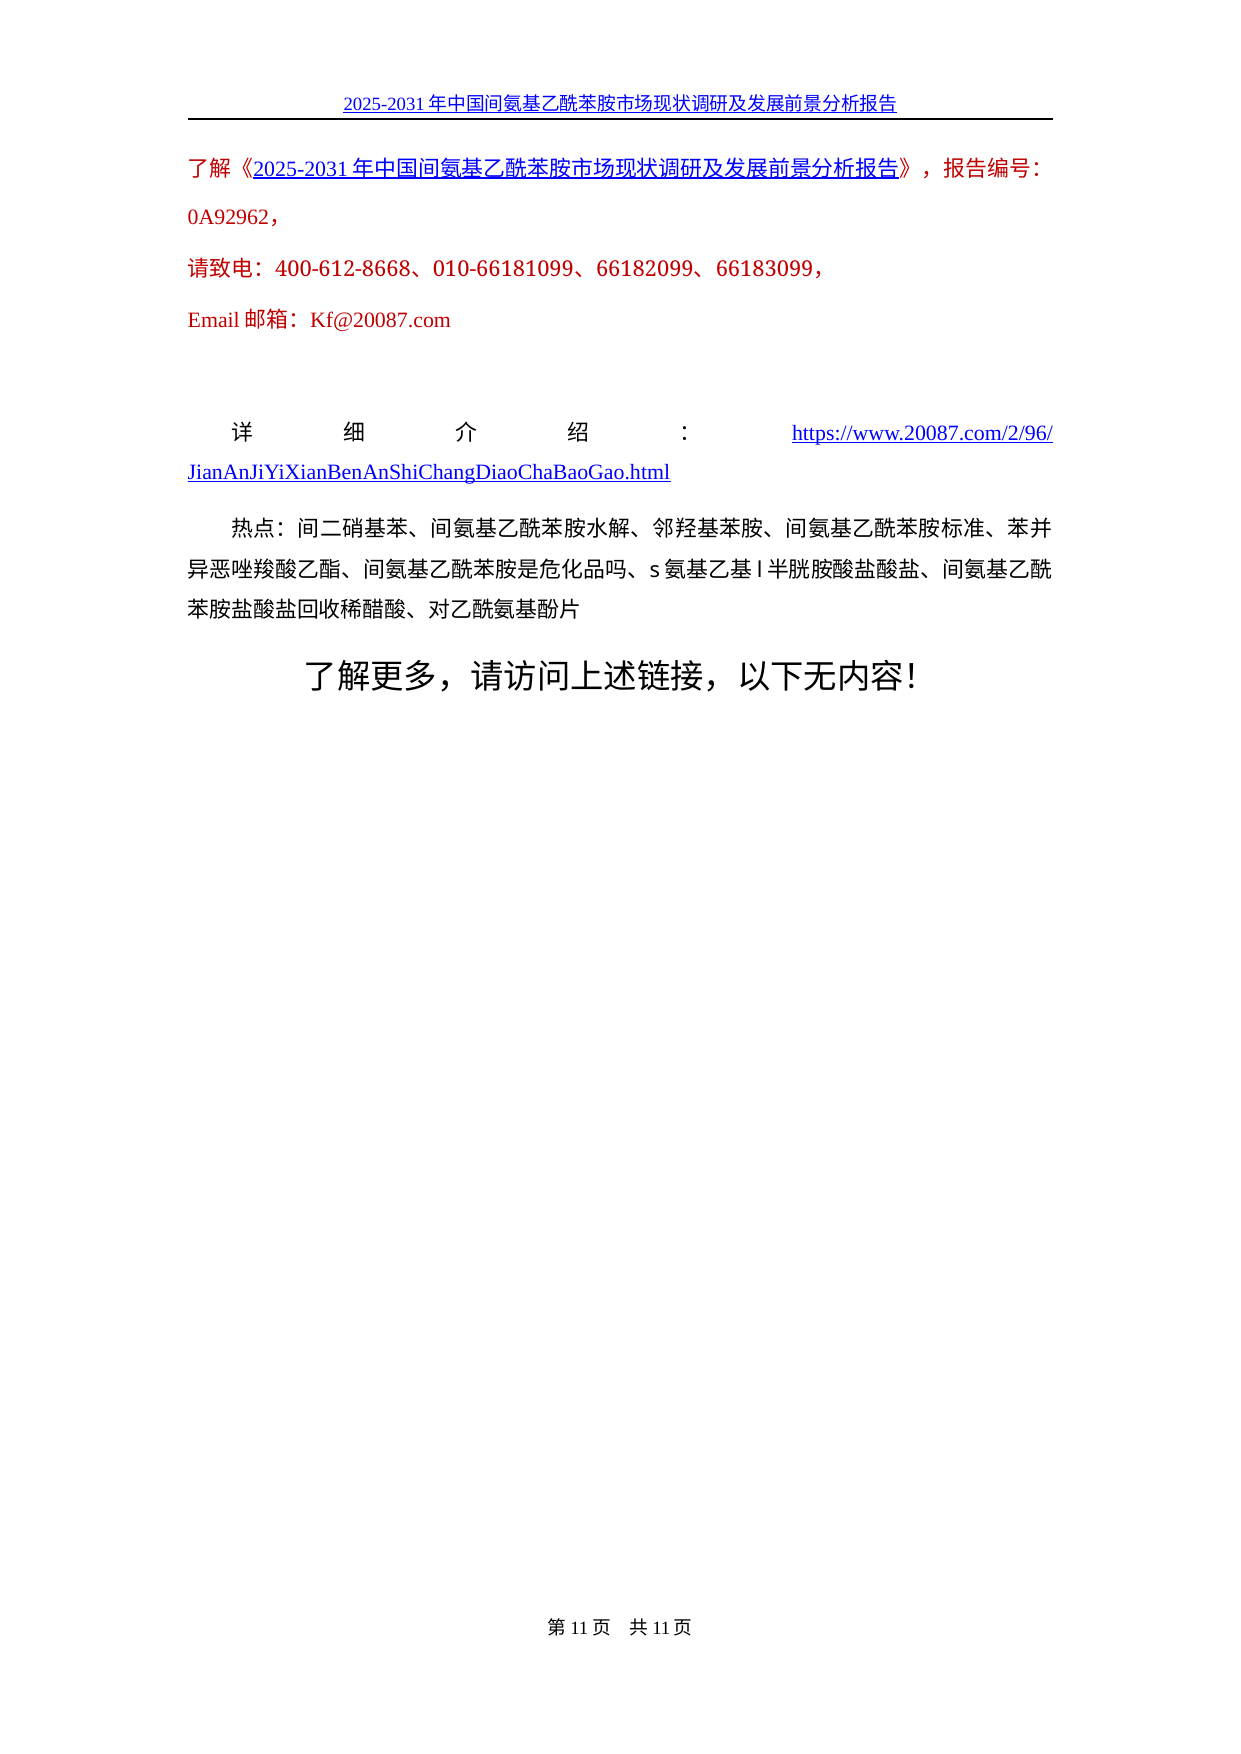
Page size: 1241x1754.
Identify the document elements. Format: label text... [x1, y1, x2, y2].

text 了解《2025-2031年中国间氨基乙酰苯胺市场现状调研及发展前景分析报告》，报告编号：0A92962， [187, 150, 1053, 231]
title 了解更多，请访问上述链接，以下无内容！ [187, 642, 1053, 707]
text Email邮箱：Kf@20087.com [187, 302, 1053, 334]
text 详细介绍：https://www.20087.com/2/96/JianAnJiYiXianBenAnShiChangDiaoChaBaoGao.html [187, 415, 1053, 488]
text 热点：间二硝基苯、间氨基乙酰苯胺水解、邻羟基苯胺、间氨基乙酰苯胺标准、苯并异恶唑羧酸乙酯、间氨基乙酰苯胺是危化品吗、s氨基乙基l半胱胺酸盐酸盐、间氨基乙酰苯胺盐酸盐回收稀醋酸、对乙酰氨基酚片 [187, 511, 1053, 624]
text 请致电：400-612-8668、010-66181099、66182099、66183099， [187, 251, 1053, 283]
